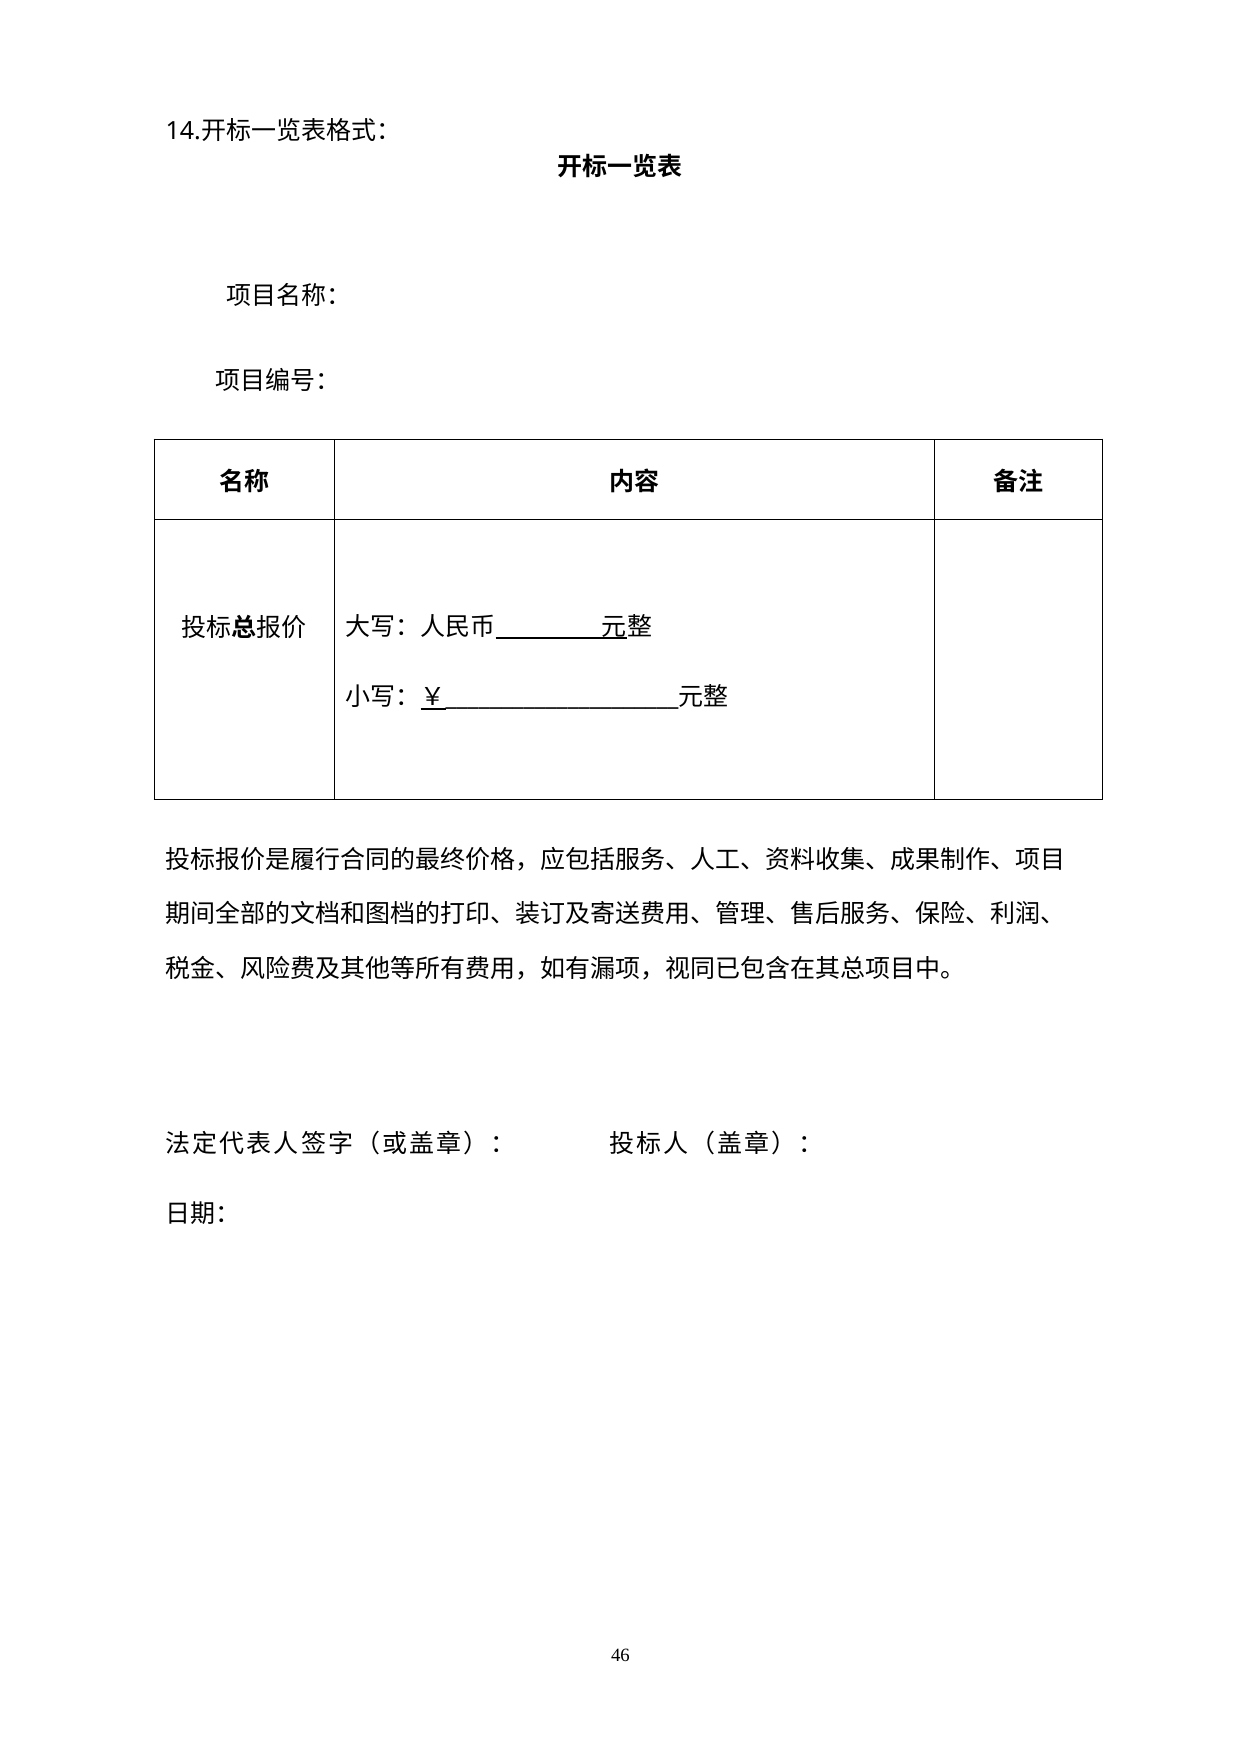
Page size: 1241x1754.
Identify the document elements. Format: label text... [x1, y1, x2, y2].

text 法定代表人签字（或盖章）： 投标人（盖章）： [165, 1123, 1075, 1159]
text 投标报价是履行合同的最终价格，应包括服务、人工、资料收集、成果制作、项目期间全部的文档和图档的打印、装订及寄送费用、管理、售后服务、保险、利润、税金、风险费及其他等所有费用，如有漏项，视同已包含在其总项目中。 [165, 839, 1075, 984]
table_header 名称 [155, 440, 334, 519]
text 开标一览表 [165, 146, 1075, 183]
text 项目编号： [165, 361, 1075, 397]
table_cell 大写：人民币 元整 小写：￥_____________________元整 [335, 520, 934, 799]
table_header 内容 [335, 440, 934, 519]
text 项目名称： [165, 276, 1075, 312]
text 14.开标一览表格式： [165, 110, 1075, 146]
table_cell [935, 520, 1102, 799]
text 日期： [165, 1193, 1075, 1230]
table_header 备注 [935, 440, 1102, 519]
table_cell 投标总报价 [155, 520, 334, 799]
